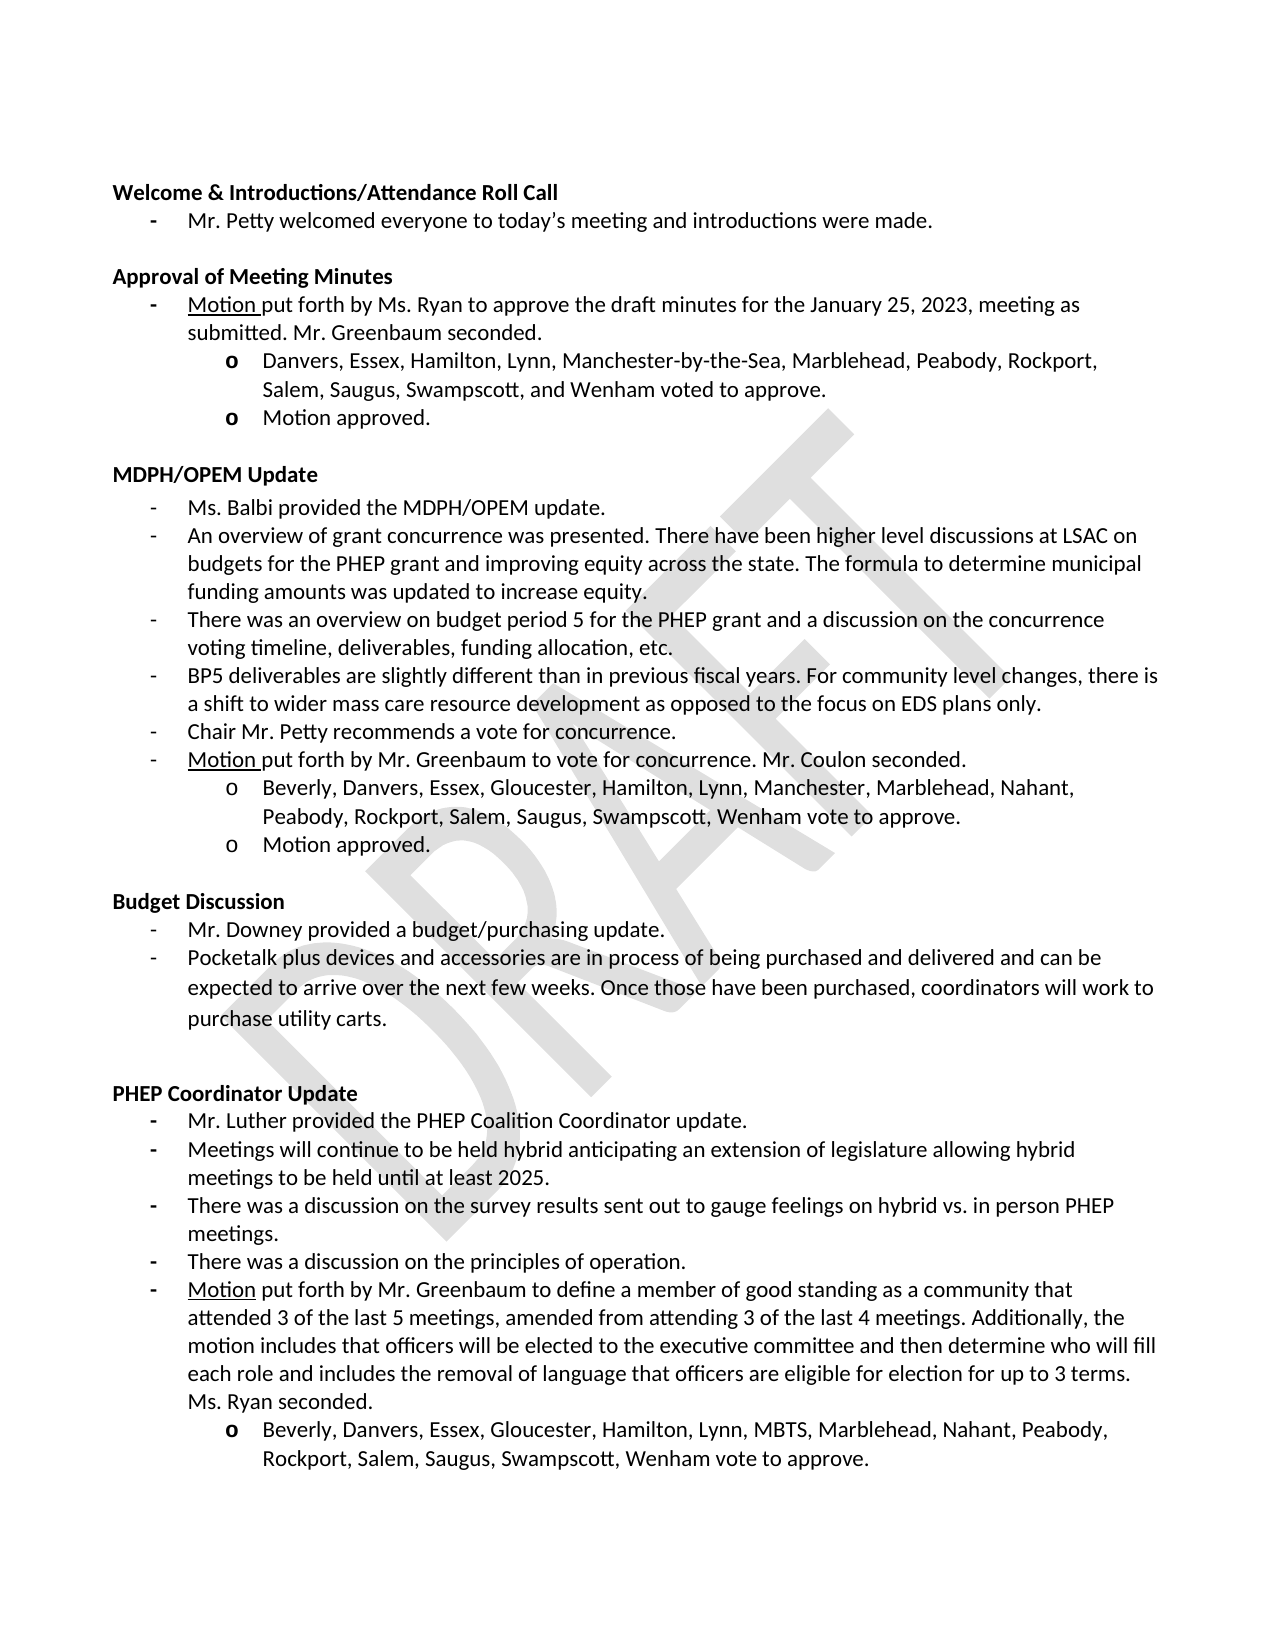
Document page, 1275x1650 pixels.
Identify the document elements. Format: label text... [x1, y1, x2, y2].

list Mr. Luther provided the PHEP Coalition Coordinator update. [150, 1107, 1162, 1135]
text MDPH/OPEM Update [112, 461, 1162, 488]
list There was a discussion on the survey results sent out to gauge feelings on hybrid vs. in person PHEP meetings. [150, 1191, 1162, 1247]
list Motion approved. [225, 403, 1162, 432]
list BP5 deliverables are slightly different than in previous fiscal years. For community level changes, there is a shift to wider mass care resource development as opposed to the focus on EDS plans only. [150, 661, 1162, 717]
list Danvers, Essex, Hamilton, Lynn, Manchester-by-the-Sea, Marblehead, Peabody, Rockport, Salem, Saugus, Swampscott, and Wenham voted to approve. [225, 346, 1162, 403]
list Pocketalk plus devices and accessories are in process of being purchased and delivered and can be expected to arrive over the next few weeks. Once those have been purchased, coordinators will work to purchase utility carts. [150, 943, 1162, 1032]
list Mr. Downey provided a budget/purchasing update. [150, 915, 1162, 943]
list Mr. Petty welcomed everyone to today’s meeting and introductions were made. [150, 206, 1162, 234]
list Meetings will continue to be held hybrid anticipating an extension of legislature allowing hybrid meetings to be held until at least 2025. [150, 1135, 1162, 1191]
list There was an overview on budget period 5 for the PHEP grant and a discussion on the concurrence voting timeline, deliverables, funding allocation, etc. [150, 605, 1162, 661]
list Motion put forth by Mr. Greenbaum to vote for concurrence. Mr. Coulon seconded. [150, 745, 1162, 773]
text Budget Discussion [112, 887, 1162, 915]
list Beverly, Danvers, Essex, Gloucester, Hamilton, Lynn, Manchester, Marblehead, Nahant, Peabody, Rockport, Salem, Saugus, Swampscott, Wenham vote to approve. [225, 773, 1162, 830]
list Beverly, Danvers, Essex, Gloucester, Hamilton, Lynn, MBTS, Marblehead, Nahant, Peabody, Rockport, Salem, Saugus, Swampscott, Wenham vote to approve. [225, 1415, 1162, 1472]
list Motion put forth by Ms. Ryan to approve the draft minutes for the January 25, 2023, meeting as submitted. Mr. Greenbaum seconded. [150, 290, 1162, 346]
list An overview of grant concurrence was presented. There have been higher level discussions at LSAC on budgets for the PHEP grant and improving equity across the state. The formula to determine municipal funding amounts was updated to increase equity. [150, 521, 1162, 605]
text PHEP Coordinator Update [112, 1079, 1162, 1107]
list There was a discussion on the principles of operation. [150, 1247, 1162, 1275]
list Motion put forth by Mr. Greenbaum to define a member of good standing as a community that attended 3 of the last 5 meetings, amended from attending 3 of the last 4 meetings. Additionally, the motion includes that officers will be elected to the executive committee and then determine who will fill each role and includes the removal of language that officers are eligible for election for up to 3 terms. Ms. Ryan seconded. [150, 1275, 1162, 1415]
text Welcome & Introductions/Attendance Roll Call [112, 178, 1162, 206]
text Approval of Meeting Minutes [112, 262, 1162, 290]
list Chair Mr. Petty recommends a vote for concurrence. [150, 717, 1162, 745]
list Ms. Balbi provided the MDPH/OPEM update. [150, 493, 1162, 521]
list Motion approved. [225, 830, 1162, 859]
